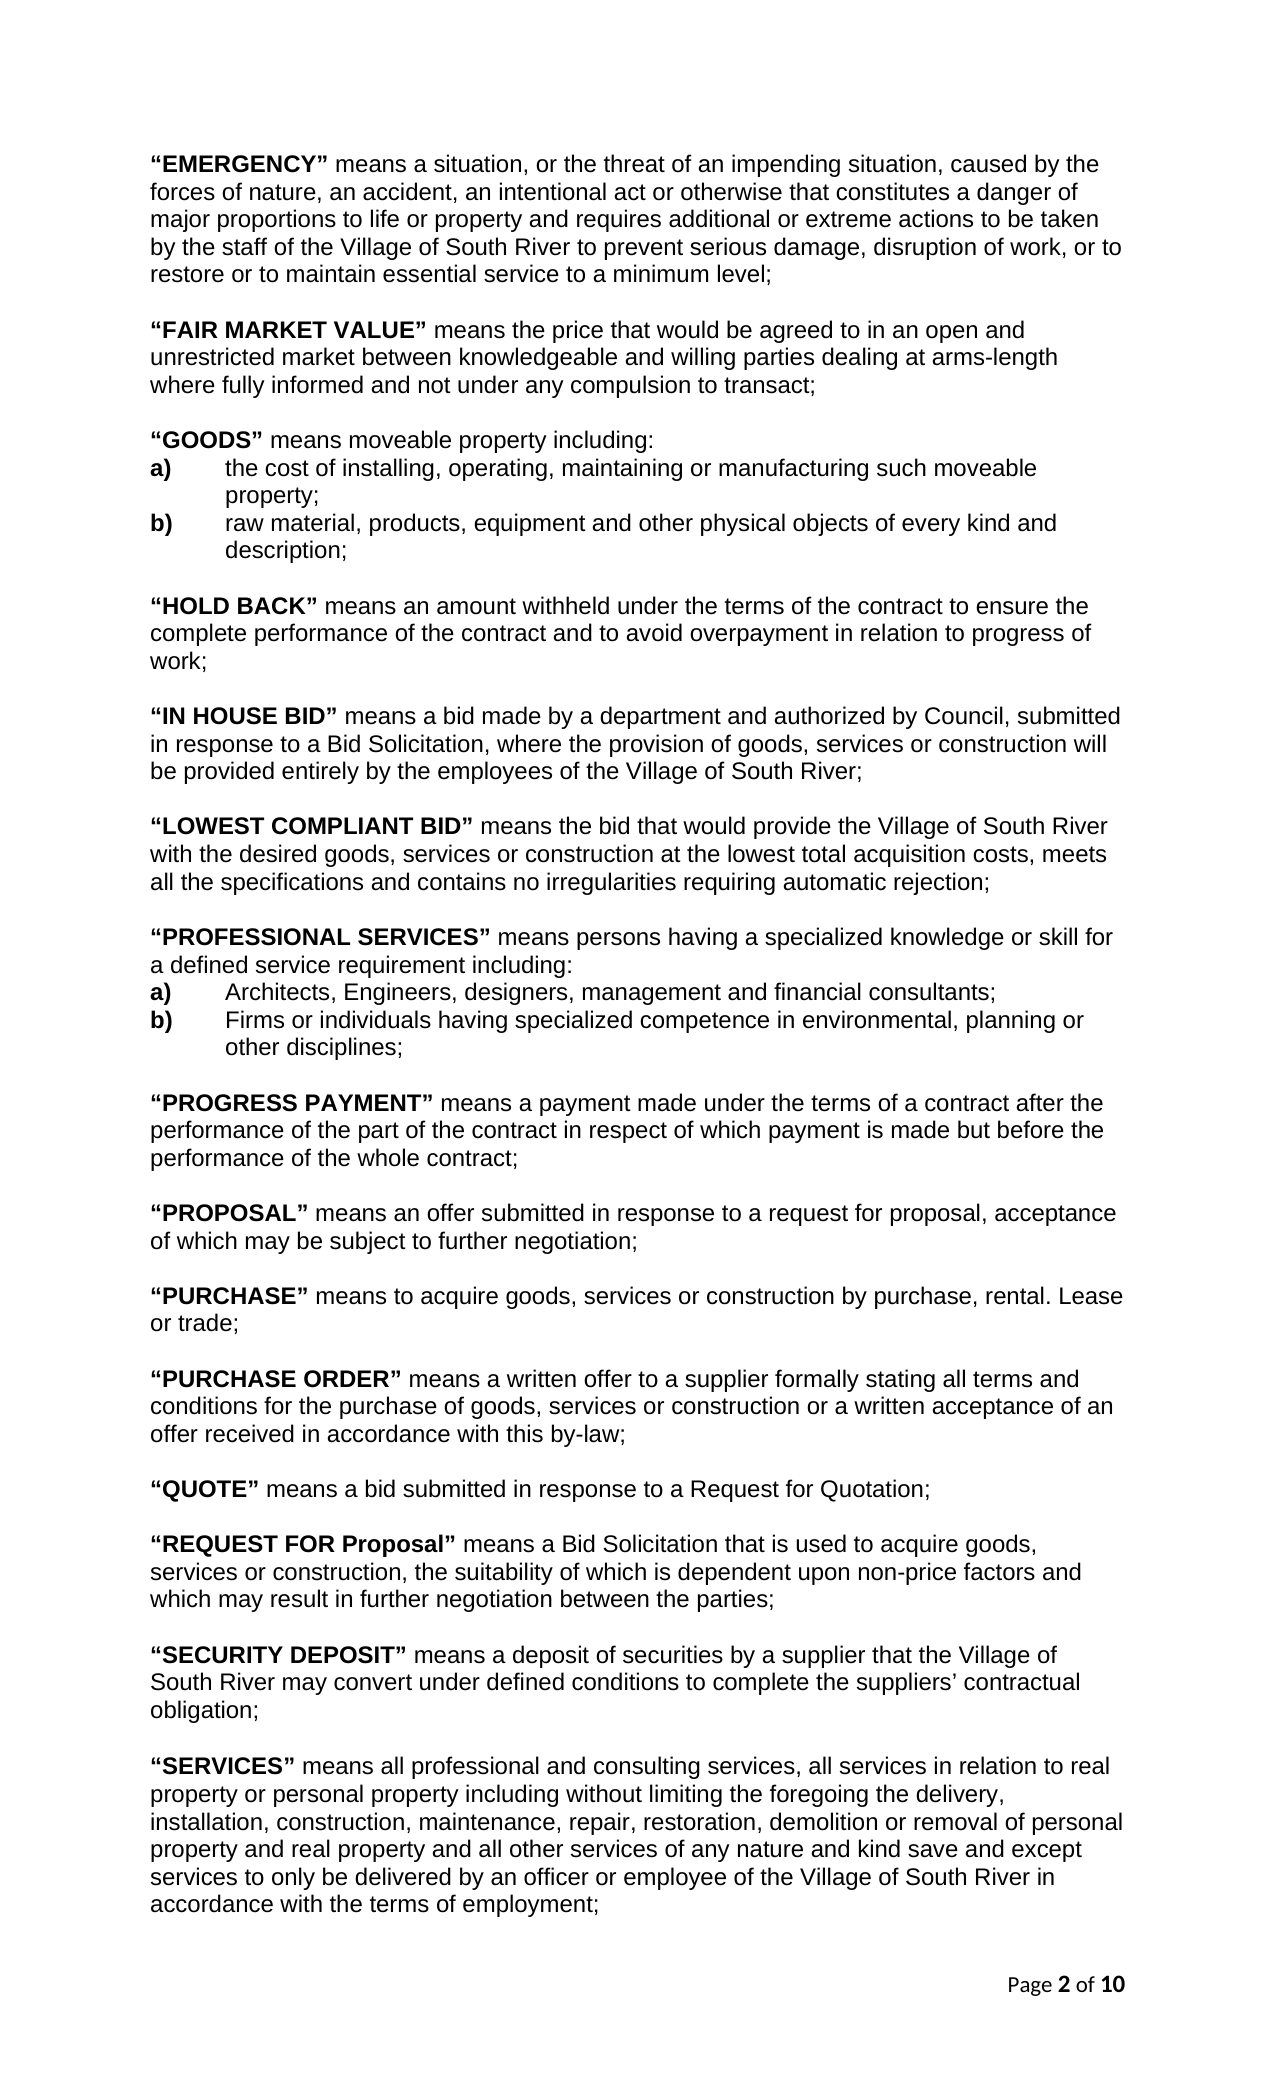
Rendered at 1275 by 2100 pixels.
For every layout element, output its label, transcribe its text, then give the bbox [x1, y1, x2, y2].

text “PROGRESS PAYMENT” means a payment made under the terms of a contract after the performance of the part of the contract in respect of which payment is made but before the performance of the whole contract; [150, 1088, 1125, 1171]
text “EMERGENCY” means a situation, or the threat of an impending situation, caused by the forces of nature, an accident, an intentional act or otherwise that constitutes a danger of major proportions to life or property and requires additional or extreme actions to be taken by the staff of the Village of South River to prevent serious damage, disruption of work, or to restore or to maintain essential service to a minimum level; [150, 150, 1125, 288]
text “PROFESSIONAL SERVICES” means persons having a specialized knowledge or skill for a defined service requirement including: [150, 923, 1125, 978]
text “GOODS” means moveable property including: [150, 426, 1125, 454]
text “PURCHASE” means to acquire goods, services or construction by purchase, rental. Lease or trade; [150, 1282, 1125, 1337]
text “PURCHASE ORDER” means a written offer to a supplier formally stating all terms and conditions for the purchase of goods, services or construction or a written acceptance of an offer received in accordance with this by-law; [150, 1364, 1125, 1447]
text “SECURITY DEPOSIT” means a deposit of securities by a supplier that the Village of South River may convert under defined conditions to complete the suppliers’ contractual obligation; [150, 1641, 1125, 1723]
text b) raw material, products, equipment and other physical objects of every kind and description; [150, 509, 1125, 564]
text “HOLD BACK” means an amount withheld under the terms of the contract to ensure the complete performance of the contract and to avoid overpayment in relation to progress of work; [150, 592, 1125, 674]
text “REQUEST FOR Proposal” means a Bid Solicitation that is used to acquire goods, services or construction, the suitability of which is dependent upon non-price factors and which may result in further negotiation between the parties; [150, 1530, 1125, 1613]
text “LOWEST COMPLIANT BID” means the bid that would provide the Village of South River with the desired goods, services or construction at the lowest total acquisition costs, meets all the specifications and contains no irregularities requiring automatic rejection; [150, 812, 1125, 895]
text a) Architects, Engineers, designers, management and financial consultants; [150, 978, 1125, 1006]
text “IN HOUSE BID” means a bid made by a department and authorized by Council, submitted in response to a Bid Solicitation, where the provision of goods, services or construction will be provided entirely by the employees of the Village of South River; [150, 702, 1125, 785]
text “FAIR MARKET VALUE” means the price that would be agreed to in an open and unrestricted market between knowledgeable and willing parties dealing at arms-length where fully informed and not under any compulsion to transact; [150, 316, 1125, 398]
text “SERVICES” means all professional and consulting services, all services in relation to real property or personal property including without limiting the foregoing the delivery, installation, construction, maintenance, repair, restoration, demolition or removal of personal property and real property and all other services of any nature and kind save and except services to only be delivered by an officer or employee of the Village of South River in accordance with the terms of employment; [150, 1752, 1125, 1918]
text b) Firms or individuals having specialized competence in environmental, planning or other disciplines; [150, 1006, 1125, 1061]
text “QUOTE” means a bid submitted in response to a Request for Quotation; [150, 1475, 1125, 1503]
text “PROPOSAL” means an offer submitted in response to a request for proposal, acceptance of which may be subject to further negotiation; [150, 1199, 1125, 1254]
text a) the cost of installing, operating, maintaining or manufacturing such moveable property; [150, 454, 1125, 509]
